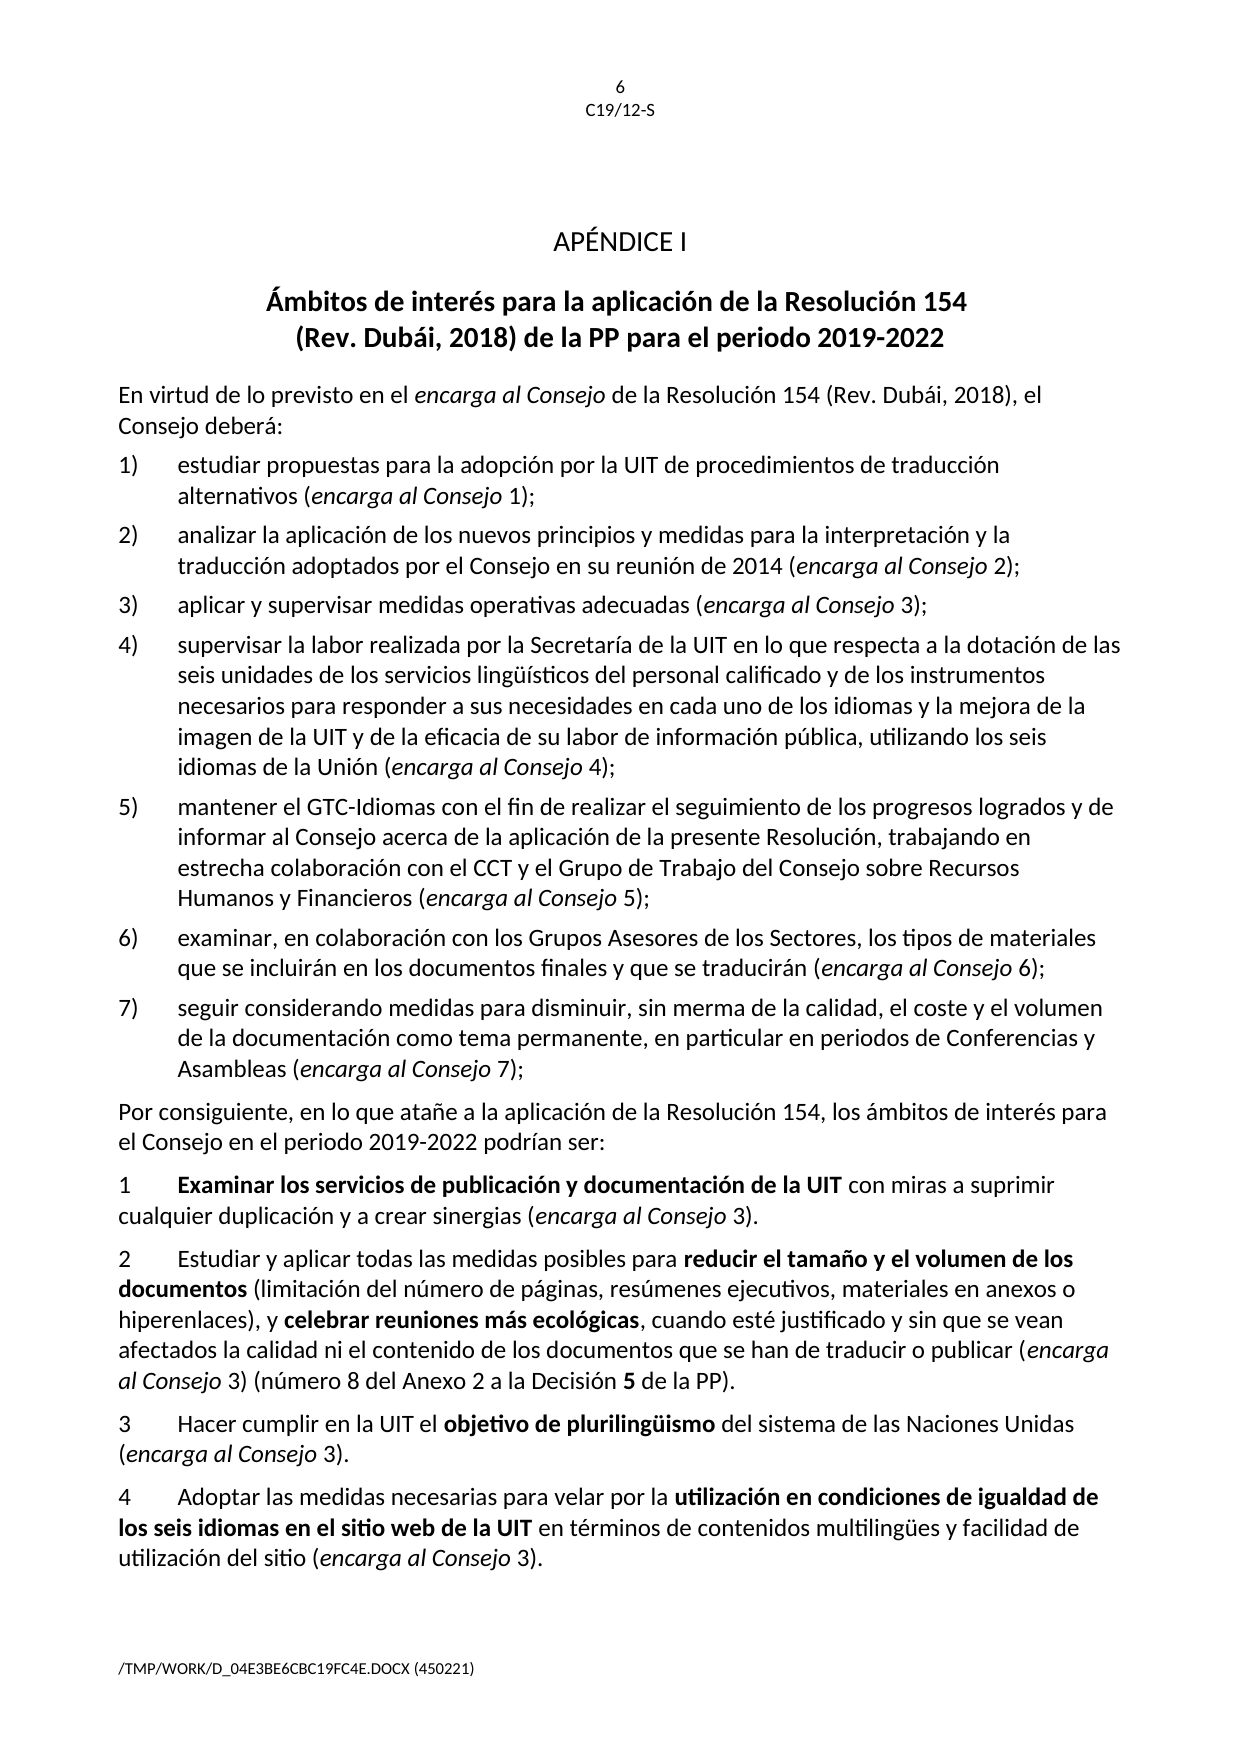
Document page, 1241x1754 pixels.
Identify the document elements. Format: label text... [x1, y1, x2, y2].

text 7) seguir considerando medidas para disminuir, sin merma de la calidad, el coste y el volumen de la documentación como tema permanente, en particular en periodos de Conferencias y Asambleas (encarga al Consejo 7); [118, 992, 1122, 1083]
text 4 Adoptar las medidas necesarias para velar por la utilización en condiciones de igualdad de los seis idiomas en el sitio web de la UIT en términos de contenidos multilingües y facilidad de utilización del sitio (encarga al Consejo 3). [118, 1481, 1122, 1573]
text Por consiguiente, en lo que atañe a la aplicación de la Resolución 154, los ámbitos de interés para el Consejo en el periodo 2019-2022 podrían ser: [118, 1096, 1122, 1157]
text 5) mantener el GTC-Idiomas con el fin de realizar el seguimiento de los progresos logrados y de informar al Consejo acerca de la aplicación de la presente Resolución, trabajando en estrecha colaboración con el CCT y el Grupo de Trabajo del Consejo sobre Recursos Humanos y Financieros (encarga al Consejo 5); [118, 791, 1122, 913]
text 6) examinar, en colaboración con los Grupos Asesores de los Sectores, los tipos de materiales que se incluirán en los documentos finales y que se traducirán (encarga al Consejo 6); [118, 922, 1122, 983]
text En virtud de lo previsto en el encarga al Consejo de la Resolución 154 (Rev. Dubái, 2018), el Consejo deberá: [118, 379, 1122, 441]
text 3 Hacer cumplir en la UIT el objetivo de plurilingüismo del sistema de las Naciones Unidas (encarga al Consejo 3). [118, 1408, 1122, 1469]
text 1) estudiar propuestas para la adopción por la UIT de procedimientos de traducción alternativos (encarga al Consejo 1); [118, 449, 1122, 511]
text 2) analizar la aplicación de los nuevos principios y medidas para la interpretación y la traducción adoptados por el Consejo en su reunión de 2014 (encarga al Consejo 2); [118, 519, 1122, 581]
text 1 Examinar los servicios de publicación y documentación de la UIT con miras a suprimir cualquier duplicación y a crear sinergias (encarga al Consejo 3). [118, 1169, 1122, 1230]
text 4) supervisar la labor realizada por la Secretaría de la UIT en lo que respecta a la dotación de las seis unidades de los servicios lingüísticos del personal calificado y de los instrumentos necesarios para responder a sus necesidades en cada uno de los idiomas y la mejora de la imagen de la UIT y de la eficacia de su labor de información pública, utilizando los seis idiomas de la Unión (encarga al Consejo 4); [118, 629, 1122, 782]
text 3) aplicar y supervisar medidas operativas adecuadas (encarga al Consejo 3); [118, 589, 1122, 620]
title Ámbitos de interés para la aplicación de la Resolución 154 (Rev. Dubái, 2018) de la PP para el periodo 2019-2022 [118, 283, 1122, 354]
text APÉNDICE I [118, 223, 1122, 258]
text 2 Estudiar y aplicar todas las medidas posibles para reducir el tamaño y el volumen de los documentos (limitación del número de páginas, resúmenes ejecutivos, materiales en anexos o hiperenlaces), y celebrar reuniones más ecológicas, cuando esté justificado y sin que se vean afectados la calidad ni el contenido de los documentos que se han de traducir o publicar (encarga al Consejo 3) (número 8 del Anexo 2 a la Decisión 5 de la PP). [118, 1243, 1122, 1395]
